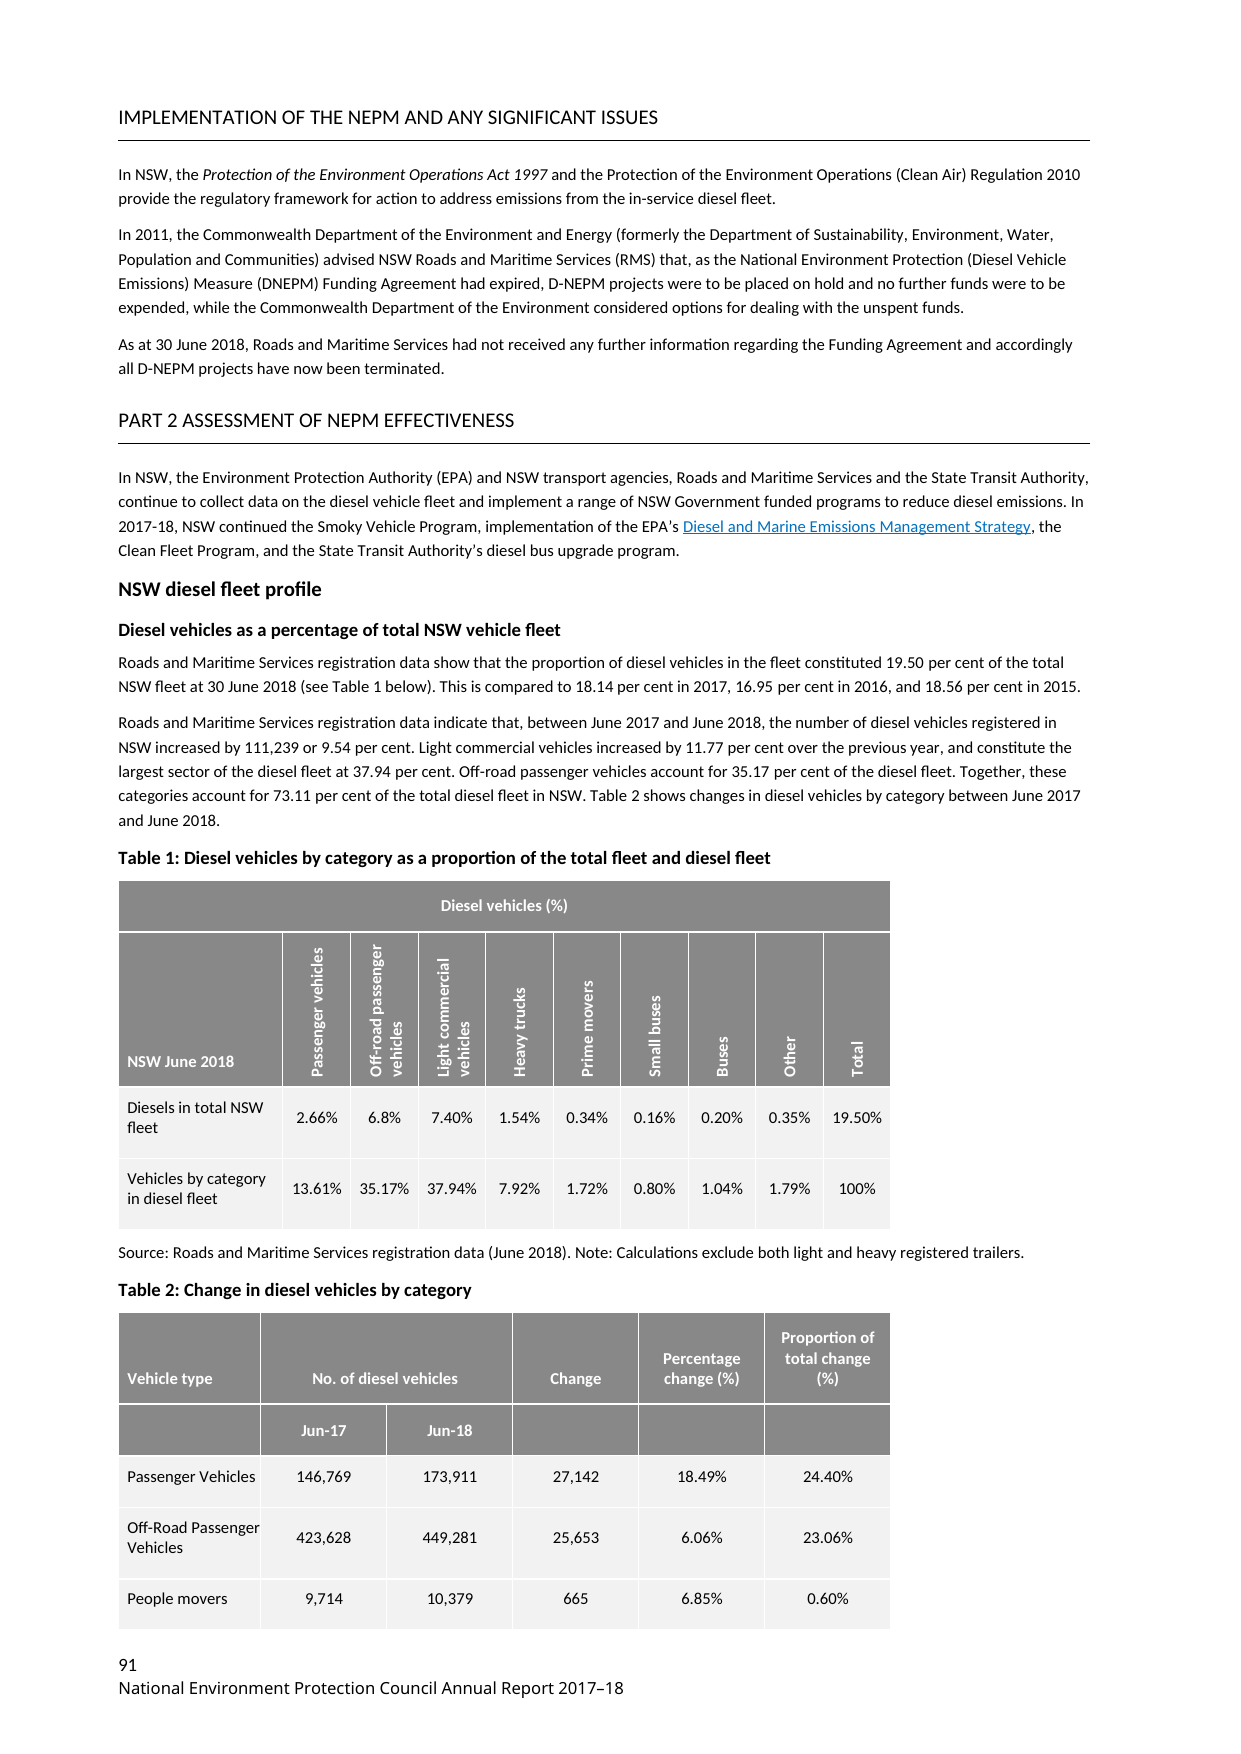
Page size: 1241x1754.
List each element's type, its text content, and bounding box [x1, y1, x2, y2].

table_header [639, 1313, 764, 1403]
subtitle Table 1: Diesel vehicles by category as a proportion of the total fleet and diesel fleet [118, 846, 1090, 869]
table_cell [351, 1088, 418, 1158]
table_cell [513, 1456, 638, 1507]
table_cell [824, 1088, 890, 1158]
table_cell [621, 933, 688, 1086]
text In NSW, the Environment Protection Authority (EPA) and NSW transport agencies, Roads and Maritime Services and the State Transit Authority, continue to collect data on the diesel vehicle fleet and implement a range of NSW Government funded programs to reduce diesel emissions. In 2017-18, NSW continued the Smoky Vehicle Program, implementation of the EPA’s Diesel and Marine Emissions Management Strategy, the Clean Fleet Program, and the State Transit Authority’s diesel bus upgrade program. [118, 467, 1090, 561]
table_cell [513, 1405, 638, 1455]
text As at 30 June 2018, Roads and Maritime Services had not received any further information regarding the Funding Agreement and accordingly all D-NEPM projects have now been terminated. [118, 334, 1090, 378]
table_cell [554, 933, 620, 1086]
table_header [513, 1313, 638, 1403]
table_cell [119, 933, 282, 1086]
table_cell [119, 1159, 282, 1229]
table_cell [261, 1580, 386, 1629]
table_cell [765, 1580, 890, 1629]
subtitle Diesel vehicles as a percentage of total NSW vehicle fleet [118, 618, 1090, 641]
text In 2011, the Commonwealth Department of the Environment and Energy (formerly the Department of Sustainability, Environment, Water, Population and Communities) advised NSW Roads and Maritime Services (RMS) that, as the National Environment Protection (Diesel Vehicle Emissions) Measure (DNEPM) Funding Agreement had expired, D-NEPM projects were to be placed on hold and no further funds were to be expended, while the Commonwealth Department of the Environment considered options for dealing with the unspent funds. [118, 224, 1090, 318]
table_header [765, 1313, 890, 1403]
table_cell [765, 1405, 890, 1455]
text Source: Roads and Maritime Services registration data (June 2018). Note: Calculations exclude both light and heavy registered trailers. [118, 1242, 1090, 1263]
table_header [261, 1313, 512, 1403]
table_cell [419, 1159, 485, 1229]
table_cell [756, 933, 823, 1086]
subtitle Part 2 Assessment of NEPM effectiveness [118, 407, 1090, 443]
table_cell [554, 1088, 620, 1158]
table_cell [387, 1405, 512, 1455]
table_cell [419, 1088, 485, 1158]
subtitle Implementation of the NEPM and any significant issues [118, 104, 1090, 140]
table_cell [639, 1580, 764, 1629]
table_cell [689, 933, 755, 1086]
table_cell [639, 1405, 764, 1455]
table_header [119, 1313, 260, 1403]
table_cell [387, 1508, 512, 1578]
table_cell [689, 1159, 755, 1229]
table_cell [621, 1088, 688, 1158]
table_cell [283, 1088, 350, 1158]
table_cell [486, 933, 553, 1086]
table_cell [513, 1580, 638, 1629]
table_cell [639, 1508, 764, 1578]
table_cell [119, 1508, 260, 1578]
text Roads and Maritime Services registration data indicate that, between June 2017 and June 2018, the number of diesel vehicles registered in NSW increased by 111,239 or 9.54 per cent. Light commercial vehicles increased by 11.77 per cent over the previous year, and constitute the largest sector of the diesel fleet at 37.94 per cent. Off-road passenger vehicles account for 35.17 per cent of the diesel fleet. Together, these categories account for 73.11 per cent of the total diesel fleet in NSW. Table 2 shows changes in diesel vehicles by category between June 2017 and June 2018. [118, 712, 1090, 830]
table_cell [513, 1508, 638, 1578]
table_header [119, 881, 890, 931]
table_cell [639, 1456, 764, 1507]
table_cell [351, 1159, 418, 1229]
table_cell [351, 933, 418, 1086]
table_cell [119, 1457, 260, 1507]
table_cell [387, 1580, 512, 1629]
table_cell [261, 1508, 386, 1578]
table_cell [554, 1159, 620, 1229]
text In NSW, the Protection of the Environment Operations Act 1997 and the Protection of the Environment Operations (Clean Air) Regulation 2010 provide the regulatory framework for action to address emissions from the in-service diesel fleet. [118, 164, 1090, 209]
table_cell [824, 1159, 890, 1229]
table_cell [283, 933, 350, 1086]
subtitle NSW diesel fleet profile [118, 576, 1090, 602]
subtitle Table 2: Change in diesel vehicles by category [118, 1278, 1090, 1301]
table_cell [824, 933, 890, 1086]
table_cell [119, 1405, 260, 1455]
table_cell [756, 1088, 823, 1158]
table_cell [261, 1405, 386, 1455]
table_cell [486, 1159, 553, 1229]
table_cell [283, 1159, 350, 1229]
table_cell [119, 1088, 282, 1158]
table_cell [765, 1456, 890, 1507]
text Roads and Maritime Services registration data show that the proportion of diesel vehicles in the fleet constituted 19.50 per cent of the total NSW fleet at 30 June 2018 (see Table 1 below). This is compared to 18.14 per cent in 2017, 16.95 per cent in 2016, and 18.56 per cent in 2015. [118, 652, 1090, 697]
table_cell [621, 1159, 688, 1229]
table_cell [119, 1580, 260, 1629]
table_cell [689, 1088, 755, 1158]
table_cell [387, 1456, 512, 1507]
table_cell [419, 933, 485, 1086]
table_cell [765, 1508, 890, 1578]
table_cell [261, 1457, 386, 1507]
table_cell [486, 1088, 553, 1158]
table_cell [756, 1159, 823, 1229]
